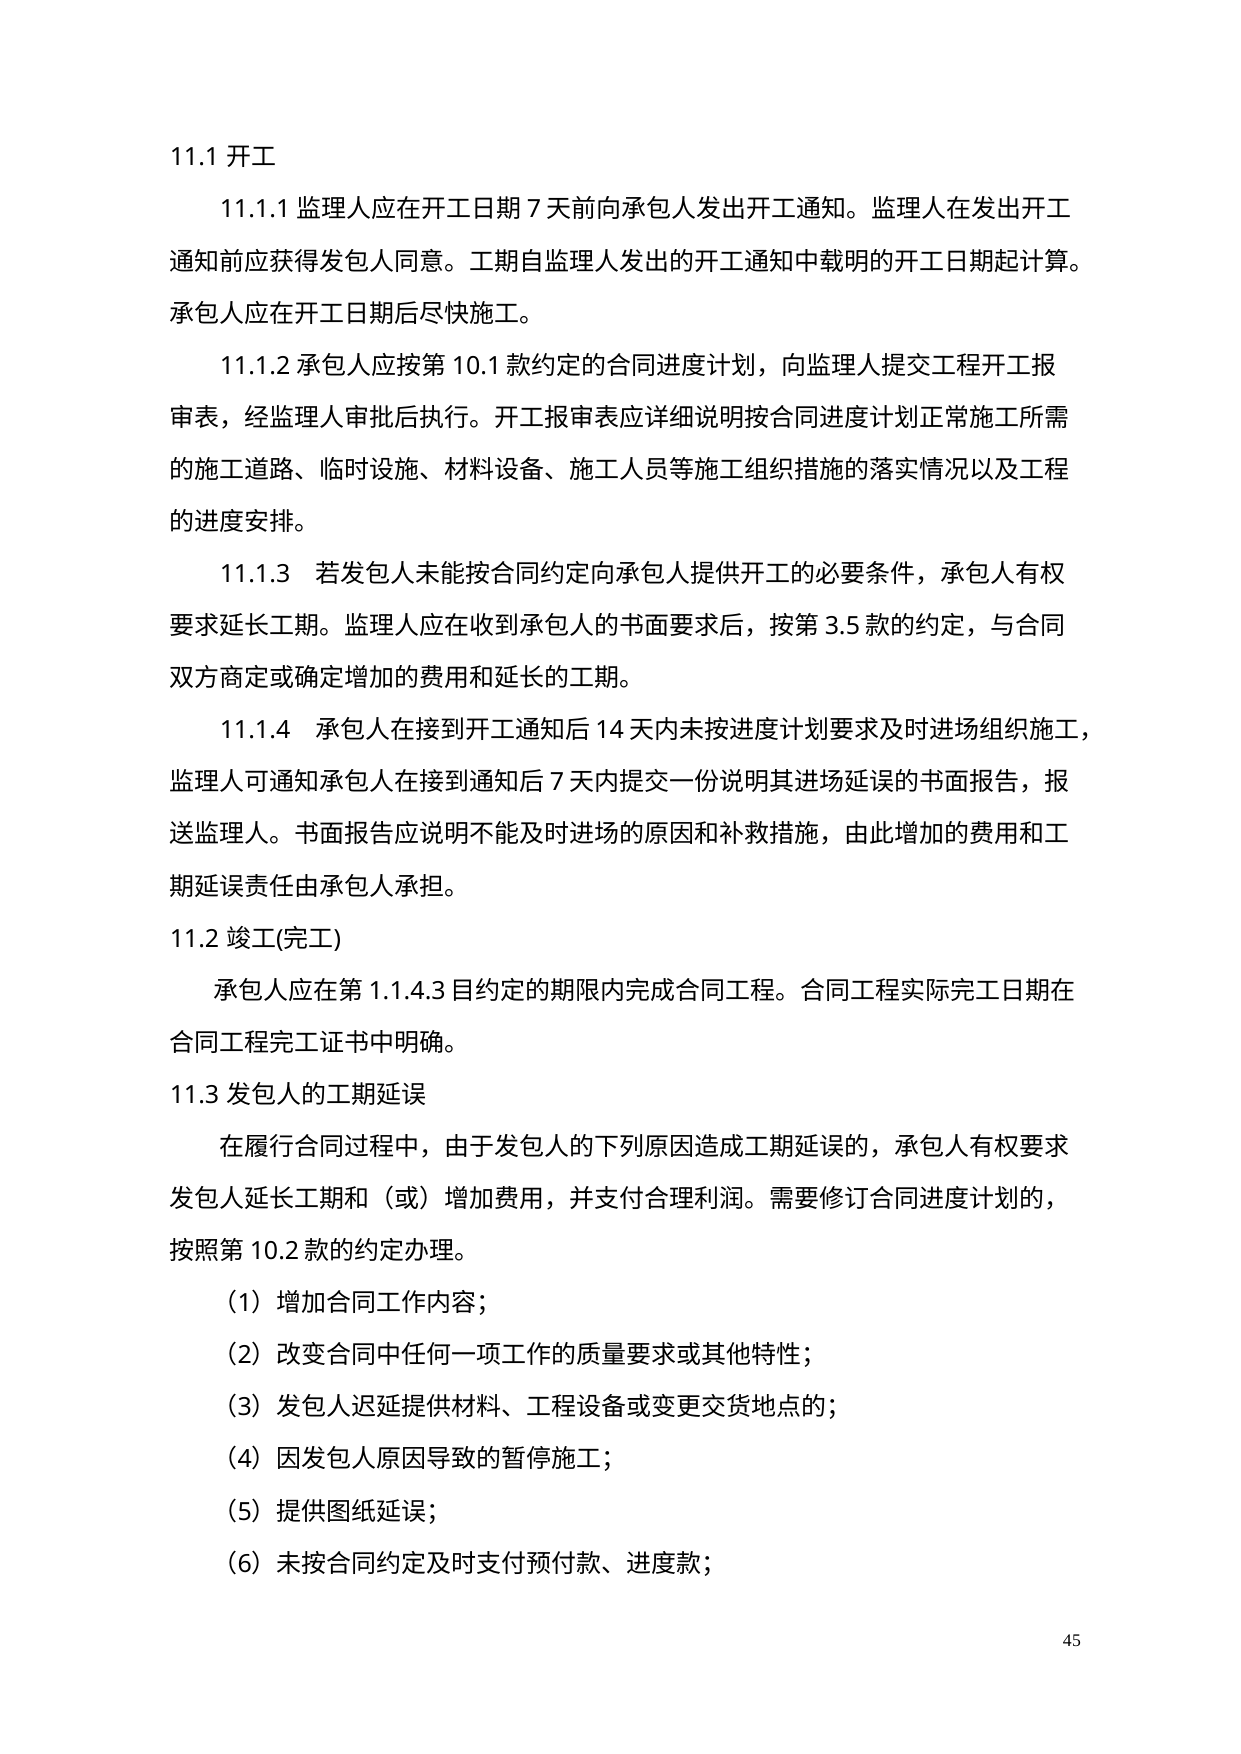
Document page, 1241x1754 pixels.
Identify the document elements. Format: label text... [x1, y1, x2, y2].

text （4）因发包人原因导致的暂停施工； [169, 1426, 1081, 1478]
text 11.1.1 监理人应在开工日期7天前向承包人发出开工通知。监理人在发出开工通知前应获得发包人同意。工期自监理人发出的开工通知中载明的开工日期起计算。承包人应在开工日期后尽快施工。 [169, 176, 1081, 332]
text （3）发包人迟延提供材料、工程设备或变更交货地点的； [169, 1374, 1081, 1426]
text 11.1.4 承包人在接到开工通知后14天内未按进度计划要求及时进场组织施工，监理人可通知承包人在接到通知后7天内提交一份说明其进场延误的书面报告，报送监理人。书面报告应说明不能及时进场的原因和补救措施，由此增加的费用和工期延误责任由承包人承担。 [169, 697, 1081, 905]
text 在履行合同过程中，由于发包人的下列原因造成工期延误的，承包人有权要求发包人延长工期和（或）增加费用，并支付合理利润。需要修订合同进度计划的，按照第10.2款的约定办理。 [169, 1114, 1081, 1270]
text 11.2 竣工(完工) [169, 905, 1081, 957]
text （2）改变合同中任何一项工作的质量要求或其他特性； [169, 1322, 1081, 1374]
text 承包人应在第1.1.4.3目约定的期限内完成合同工程。合同工程实际完工日期在合同工程完工证书中明确。 [169, 957, 1081, 1062]
text 11.3 发包人的工期延误 [169, 1062, 1081, 1114]
text 11.1.2 承包人应按第10.1款约定的合同进度计划，向监理人提交工程开工报审表，经监理人审批后执行。开工报审表应详细说明按合同进度计划正常施工所需的施工道路、临时设施、材料设备、施工人员等施工组织措施的落实情况以及工程的进度安排。 [169, 332, 1081, 541]
text （6）未按合同约定及时支付预付款、进度款； [169, 1530, 1081, 1582]
text 11.1 开工 [169, 124, 1081, 176]
text （5）提供图纸延误； [169, 1478, 1081, 1530]
text （1）增加合同工作内容； [169, 1270, 1081, 1322]
text 11.1.3 若发包人未能按合同约定向承包人提供开工的必要条件，承包人有权要求延长工期。监理人应在收到承包人的书面要求后，按第3.5款的约定，与合同双方商定或确定增加的费用和延长的工期。 [169, 541, 1081, 697]
